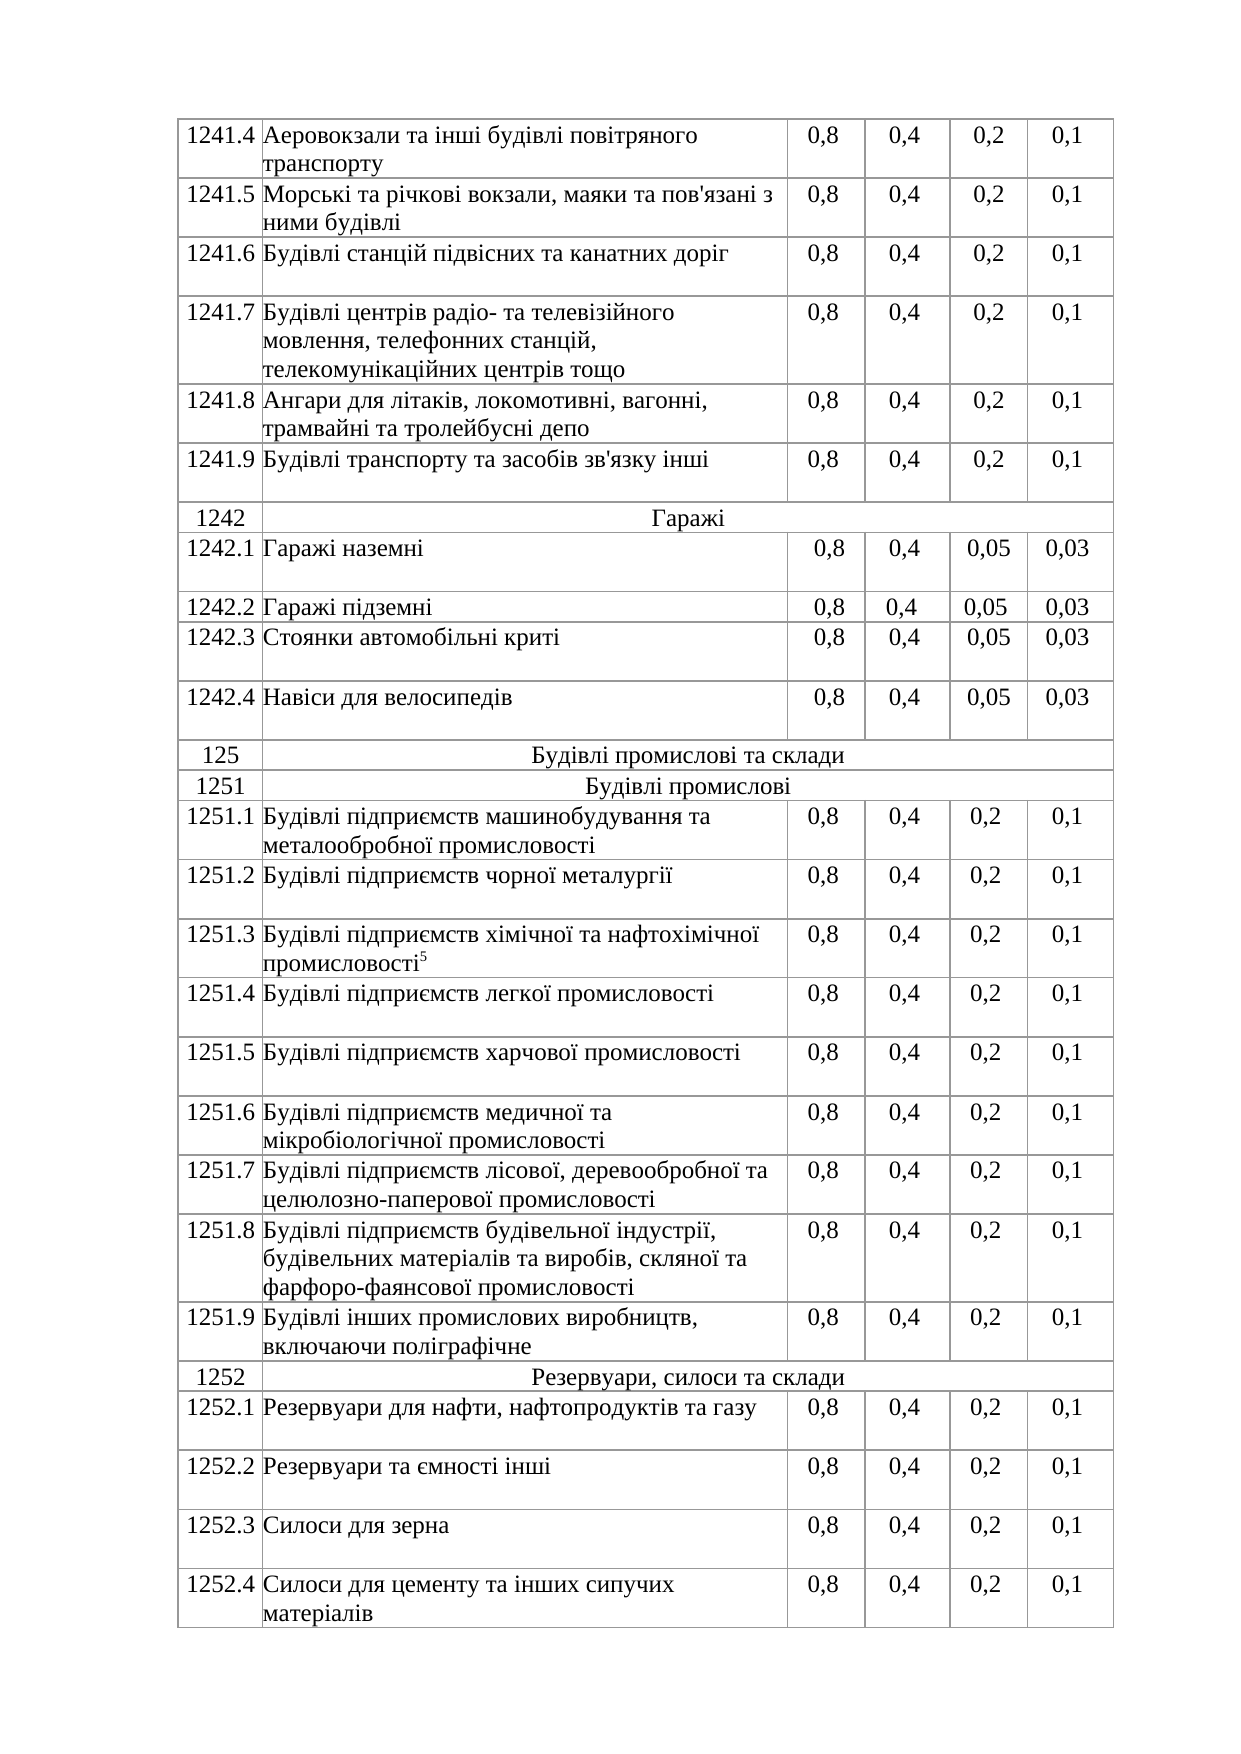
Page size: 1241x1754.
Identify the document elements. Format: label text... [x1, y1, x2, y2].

table_cell Стоянки автомобільні криті [263, 623, 787, 680]
table_cell 0,2 [951, 120, 1027, 177]
table_cell 0,4 [866, 385, 949, 442]
table_cell 0,1 [1028, 1038, 1113, 1095]
table_cell 1241.6 [179, 238, 262, 295]
table_cell 0,4 [866, 860, 949, 918]
table_cell 1251.5 [179, 1038, 262, 1095]
table_cell 0,4 [866, 1215, 949, 1301]
table_cell 0,4 [866, 1038, 949, 1095]
table_cell 0,1 [1028, 978, 1113, 1036]
table_cell Резервуари, силоси та склади [263, 1362, 1113, 1390]
table_cell 0,8 [788, 1510, 864, 1567]
table_cell 0,1 [1028, 120, 1113, 177]
table_cell 0,03 [1028, 623, 1113, 680]
table_cell Ангари для літаків, локомотивні, вагонні, трамвайні та тролейбусні депо [263, 385, 787, 442]
table_cell Гаражі [263, 503, 1113, 532]
table_cell 1252.4 [179, 1569, 262, 1627]
table_cell 0,8 [788, 1569, 864, 1627]
table_cell 0,1 [1028, 238, 1113, 295]
table_cell 1251.7 [179, 1156, 262, 1213]
table_cell 0,1 [1028, 1510, 1113, 1567]
table_cell 0,4 [866, 1451, 949, 1508]
table_cell 0,2 [951, 1156, 1027, 1213]
table_cell 0,8 [788, 1097, 864, 1154]
table_cell Будівлі підприємств лісової, деревообробної та целюлозно-паперової промисловості [263, 1156, 787, 1213]
table_cell 0,8 [788, 1392, 864, 1449]
table_cell 0,8 [788, 120, 864, 177]
table_cell 0,4 [866, 1303, 949, 1360]
table_cell 1251.9 [179, 1303, 262, 1360]
table_cell 1241.5 [179, 179, 262, 236]
table_cell 0,1 [1028, 179, 1113, 236]
table_cell 0,4 [866, 533, 949, 591]
table_cell 0,2 [951, 860, 1027, 918]
table_cell 0,4 [866, 1156, 949, 1213]
table_cell 0,8 [788, 1451, 864, 1508]
table_cell Будівлі підприємств медичної та мікробіологічної промисловості [263, 1097, 787, 1154]
table_cell 0,2 [951, 801, 1027, 859]
table_cell Будівлі підприємств харчової промисловості [263, 1038, 787, 1095]
table_cell 0,05 [951, 682, 1027, 739]
table_cell 1242.2 [179, 592, 262, 621]
table_cell 0,4 [866, 444, 949, 501]
table_cell 0,4 [866, 1510, 949, 1567]
table_cell 0,4 [866, 592, 949, 621]
table_cell 0,8 [788, 238, 864, 295]
table_cell 0,1 [1028, 920, 1113, 977]
table_cell 0,8 [788, 297, 864, 383]
table_cell 0,05 [951, 623, 1027, 680]
table_cell 1252 [179, 1362, 262, 1390]
table_cell 0,05 [951, 592, 1027, 621]
table_cell 0,4 [866, 297, 949, 383]
table_cell 0,1 [1028, 1303, 1113, 1360]
table_cell 1251.2 [179, 860, 262, 918]
table_cell 0,2 [951, 1451, 1027, 1508]
table_cell 0,8 [788, 1038, 864, 1095]
table_cell 0,8 [788, 1215, 864, 1301]
table_cell Морські та річкові вокзали, маяки та пов'язані з ними будівлі [263, 179, 787, 236]
table_cell 0,2 [951, 385, 1027, 442]
table_cell 0,1 [1028, 297, 1113, 383]
table_cell 125 [179, 741, 262, 769]
table_cell Будівлі промислові [263, 771, 1113, 800]
table_cell 0,1 [1028, 444, 1113, 501]
table_cell 1242.4 [179, 682, 262, 739]
table_cell 0,8 [788, 533, 864, 591]
table_cell 0,4 [866, 623, 949, 680]
table_cell Будівлі центрів радіо- та телевізійного мовлення, телефонних станцій, телекомунікаційних центрів тощо [263, 297, 787, 383]
table_cell 0,2 [951, 1569, 1027, 1627]
table_cell 1252.2 [179, 1451, 262, 1508]
table_cell 1251.4 [179, 978, 262, 1036]
table_cell 0,8 [788, 978, 864, 1036]
table_cell 0,4 [866, 978, 949, 1036]
table_cell 0,4 [866, 801, 949, 859]
table_cell 1241.9 [179, 444, 262, 501]
table_cell 1241.4 [179, 120, 262, 177]
table_cell 0,2 [951, 920, 1027, 977]
table_cell 0,1 [1028, 1392, 1113, 1449]
table_cell Будівлі підприємств чорної металургії [263, 860, 787, 918]
table_cell Аеровокзали та інші будівлі повітряного транспорту [263, 120, 787, 177]
table_cell 0,2 [951, 1303, 1027, 1360]
table_cell 1251.6 [179, 1097, 262, 1154]
table_cell 0,03 [1028, 592, 1113, 621]
table_cell Будівлі станцій підвісних та канатних доріг [263, 238, 787, 295]
table_cell 1251.1 [179, 801, 262, 859]
table_cell Резервуари та ємності інші [263, 1451, 787, 1508]
table_cell 0,4 [866, 238, 949, 295]
table_cell 0,4 [866, 1097, 949, 1154]
table_cell 0,1 [1028, 1215, 1113, 1301]
table_cell 0,1 [1028, 860, 1113, 918]
table_cell 0,4 [866, 920, 949, 977]
table_cell 0,2 [951, 1038, 1027, 1095]
table_cell 0,8 [788, 920, 864, 977]
table_cell 0,2 [951, 1097, 1027, 1154]
table_cell 1252.3 [179, 1510, 262, 1567]
table_cell 1242.3 [179, 623, 262, 680]
table_cell Силоси для зерна [263, 1510, 787, 1567]
table_cell 0,1 [1028, 1569, 1113, 1627]
table_cell 0,4 [866, 120, 949, 177]
table_cell 1251.8 [179, 1215, 262, 1301]
table_cell 0,03 [1028, 682, 1113, 739]
table_cell 0,8 [788, 1156, 864, 1213]
table_cell 0,1 [1028, 385, 1113, 442]
table_cell 0,8 [788, 385, 864, 442]
table_cell 0,8 [788, 860, 864, 918]
table_cell 1242 [179, 503, 262, 532]
table_cell 0,05 [951, 533, 1027, 591]
table_cell 0,8 [788, 682, 864, 739]
table_cell 1242.1 [179, 533, 262, 591]
table_cell 0,03 [1028, 533, 1113, 591]
table_cell 0,4 [866, 1569, 949, 1627]
table_cell Будівлі підприємств легкої промисловості [263, 978, 787, 1036]
table_cell 0,2 [951, 1510, 1027, 1567]
table_cell 1251.3 [179, 920, 262, 977]
table_cell Навіси для велосипедів [263, 682, 787, 739]
table_cell Резервуари для нафти, нафтопродуктів та газу [263, 1392, 787, 1449]
table_cell 0,2 [951, 297, 1027, 383]
table_cell 0,2 [951, 444, 1027, 501]
table_cell 0,4 [866, 179, 949, 236]
table_cell 0,2 [951, 1392, 1027, 1449]
table_cell 0,1 [1028, 1097, 1113, 1154]
table_cell 0,4 [866, 1392, 949, 1449]
table_cell 0,8 [788, 801, 864, 859]
table_cell Гаражі наземні [263, 533, 787, 591]
table_cell 0,8 [788, 179, 864, 236]
table_cell 1252.1 [179, 1392, 262, 1449]
table_cell 1251 [179, 771, 262, 800]
table_cell 0,2 [951, 978, 1027, 1036]
table_cell 0,8 [788, 444, 864, 501]
table_cell 0,8 [788, 1303, 864, 1360]
table_cell 0,1 [1028, 1156, 1113, 1213]
table_cell 0,1 [1028, 1451, 1113, 1508]
table_cell 0,8 [788, 592, 864, 621]
table_cell Будівлі транспорту та засобів зв'язку інші [263, 444, 787, 501]
table_cell Гаражі підземні [263, 592, 787, 621]
table_cell 0,8 [788, 623, 864, 680]
table_cell 1241.8 [179, 385, 262, 442]
table_cell Будівлі підприємств машинобудування та металообробної промисловості [263, 801, 787, 859]
table_cell 1241.7 [179, 297, 262, 383]
table_cell 0,1 [1028, 801, 1113, 859]
table_cell 0,2 [951, 1215, 1027, 1301]
table_cell 0,2 [951, 238, 1027, 295]
table_cell 0,2 [951, 179, 1027, 236]
table_cell Будівлі підприємств хімічної та нафтохімічної промисловості5 [263, 920, 787, 977]
table_cell Будівлі інших промислових виробництв, включаючи поліграфічне [263, 1303, 787, 1360]
table_cell 0,4 [866, 682, 949, 739]
table_cell Будівлі промислові та склади [263, 741, 1113, 769]
table_cell Силоси для цементу та інших сипучих матеріалів [263, 1569, 787, 1627]
table_cell Будівлі підприємств будівельної індустрії, будівельних матеріалів та виробів, скляної та фарфоро-фаянсової промисловості [263, 1215, 787, 1301]
